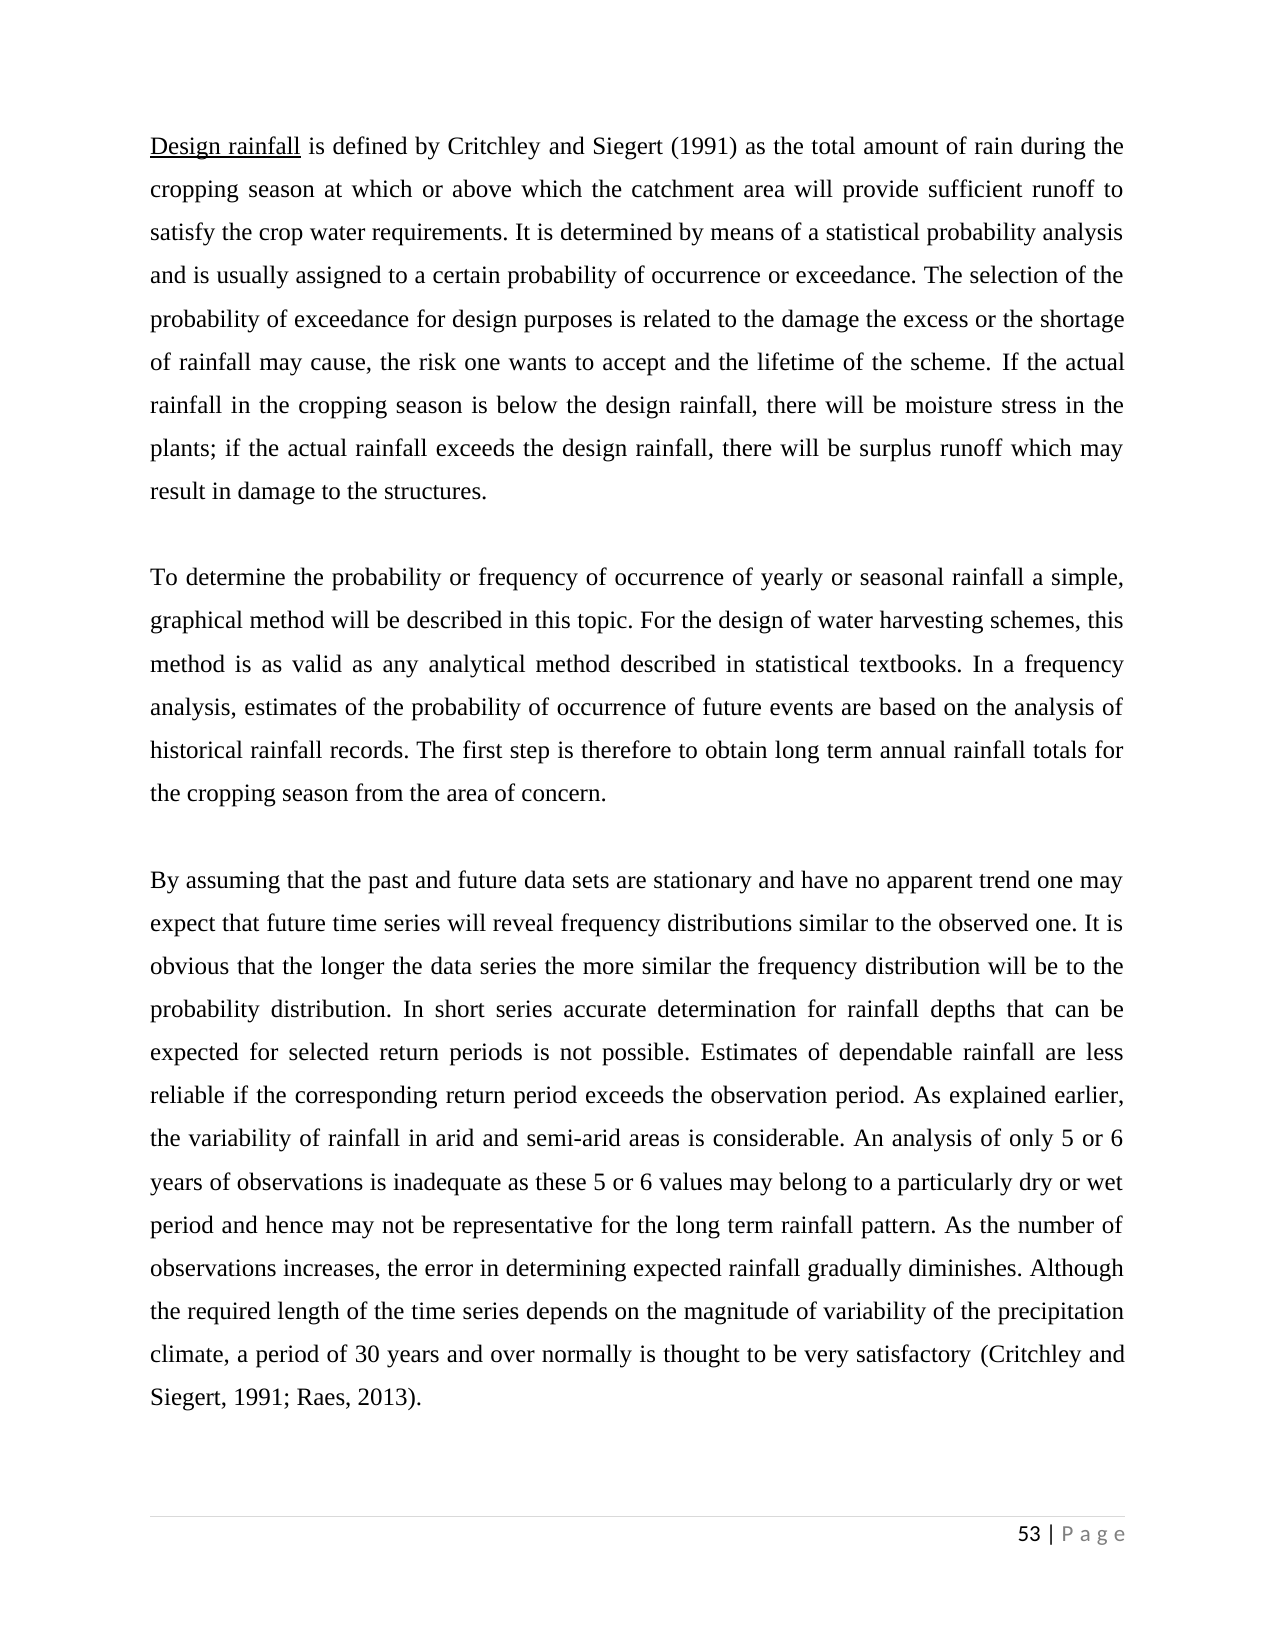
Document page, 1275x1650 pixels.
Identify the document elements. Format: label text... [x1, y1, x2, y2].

text By assuming that the past and future data sets are stationary and have no apparent trend one may expect that future time series will reveal frequency distributions similar to the observed one. It is obvious that the longer the data series the more similar the frequency distribution will be to the probability distribution. In short series accurate determination for rainfall depths that can be expected for selected return periods is not possible. Estimates of dependable rainfall are less reliable if the corresponding return period exceeds the observation period. As explained earlier, the variability of rainfall in arid and semi-arid areas is considerable. An analysis of only 5 or 6 years of observations is inadequate as these 5 or 6 values may belong to a particularly dry or wet period and hence may not be representative for the long term rainfall pattern. As the number of observations increases, the error in determining expected rainfall gradually diminishes. Although the required length of the time series depends on the magnitude of variability of the precipitation climate, a period of 30 years and over normally is thought to be very satisfactory (Critchley and Siegert, 1991; Raes, 2013). [150, 865, 1125, 1411]
text Design rainfall is defined by Critchley and Siegert (1991) as the total amount of rain during the cropping season at which or above which the catchment area will provide sufficient runoff to satisfy the crop water requirements. It is determined by means of a statistical probability analysis and is usually assigned to a certain probability of occurrence or exceedance. The selection of the probability of exceedance for design purposes is related to the damage the excess or the shortage of rainfall may cause, the risk one wants to accept and the lifetime of the scheme. If the actual rainfall in the cropping season is below the design rainfall, there will be moisture stress in the plants; if the actual rainfall exceeds the design rainfall, there will be surplus runoff which may result in damage to the structures. [150, 131, 1125, 505]
text To determine the probability or frequency of occurrence of yearly or seasonal rainfall a simple, graphical method will be described in this topic. For the design of water harvesting schemes, this method is as valid as any analytical method described in statistical textbooks. In a frequency analysis, estimates of the probability of occurrence of future events are based on the analysis of historical rainfall records. The first step is therefore to obtain long term annual rainfall totals for the cropping season from the area of concern. [150, 562, 1125, 807]
